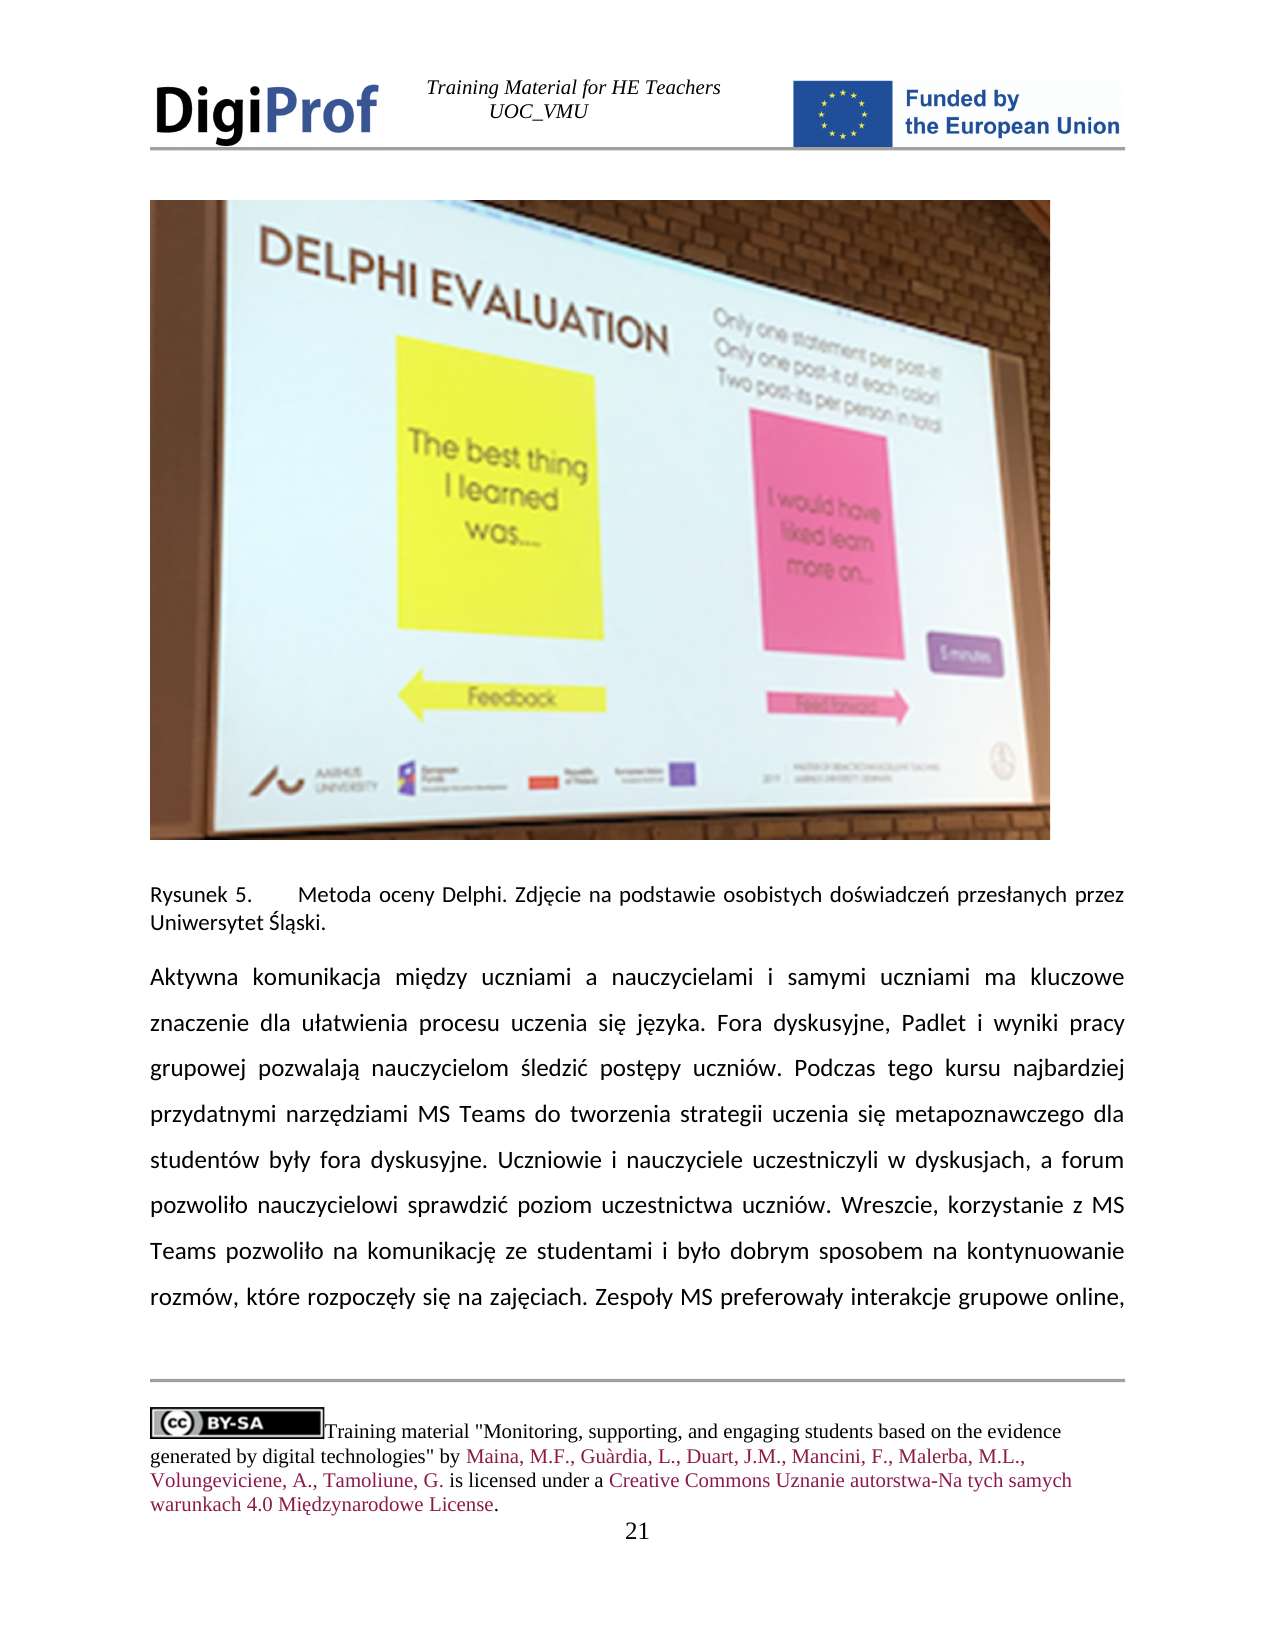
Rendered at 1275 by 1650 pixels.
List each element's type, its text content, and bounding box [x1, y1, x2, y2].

picture [150, 200, 1050, 840]
picture [150, 79, 388, 147]
text Rysunek 5. Metoda oceny Delphi. Zdjęcie na podstawie osobistych doświadczeń przesłanych przez Uniwersytet Śląski. [150, 879, 1125, 936]
picture [150, 1407, 325, 1439]
picture [790, 79, 1125, 147]
